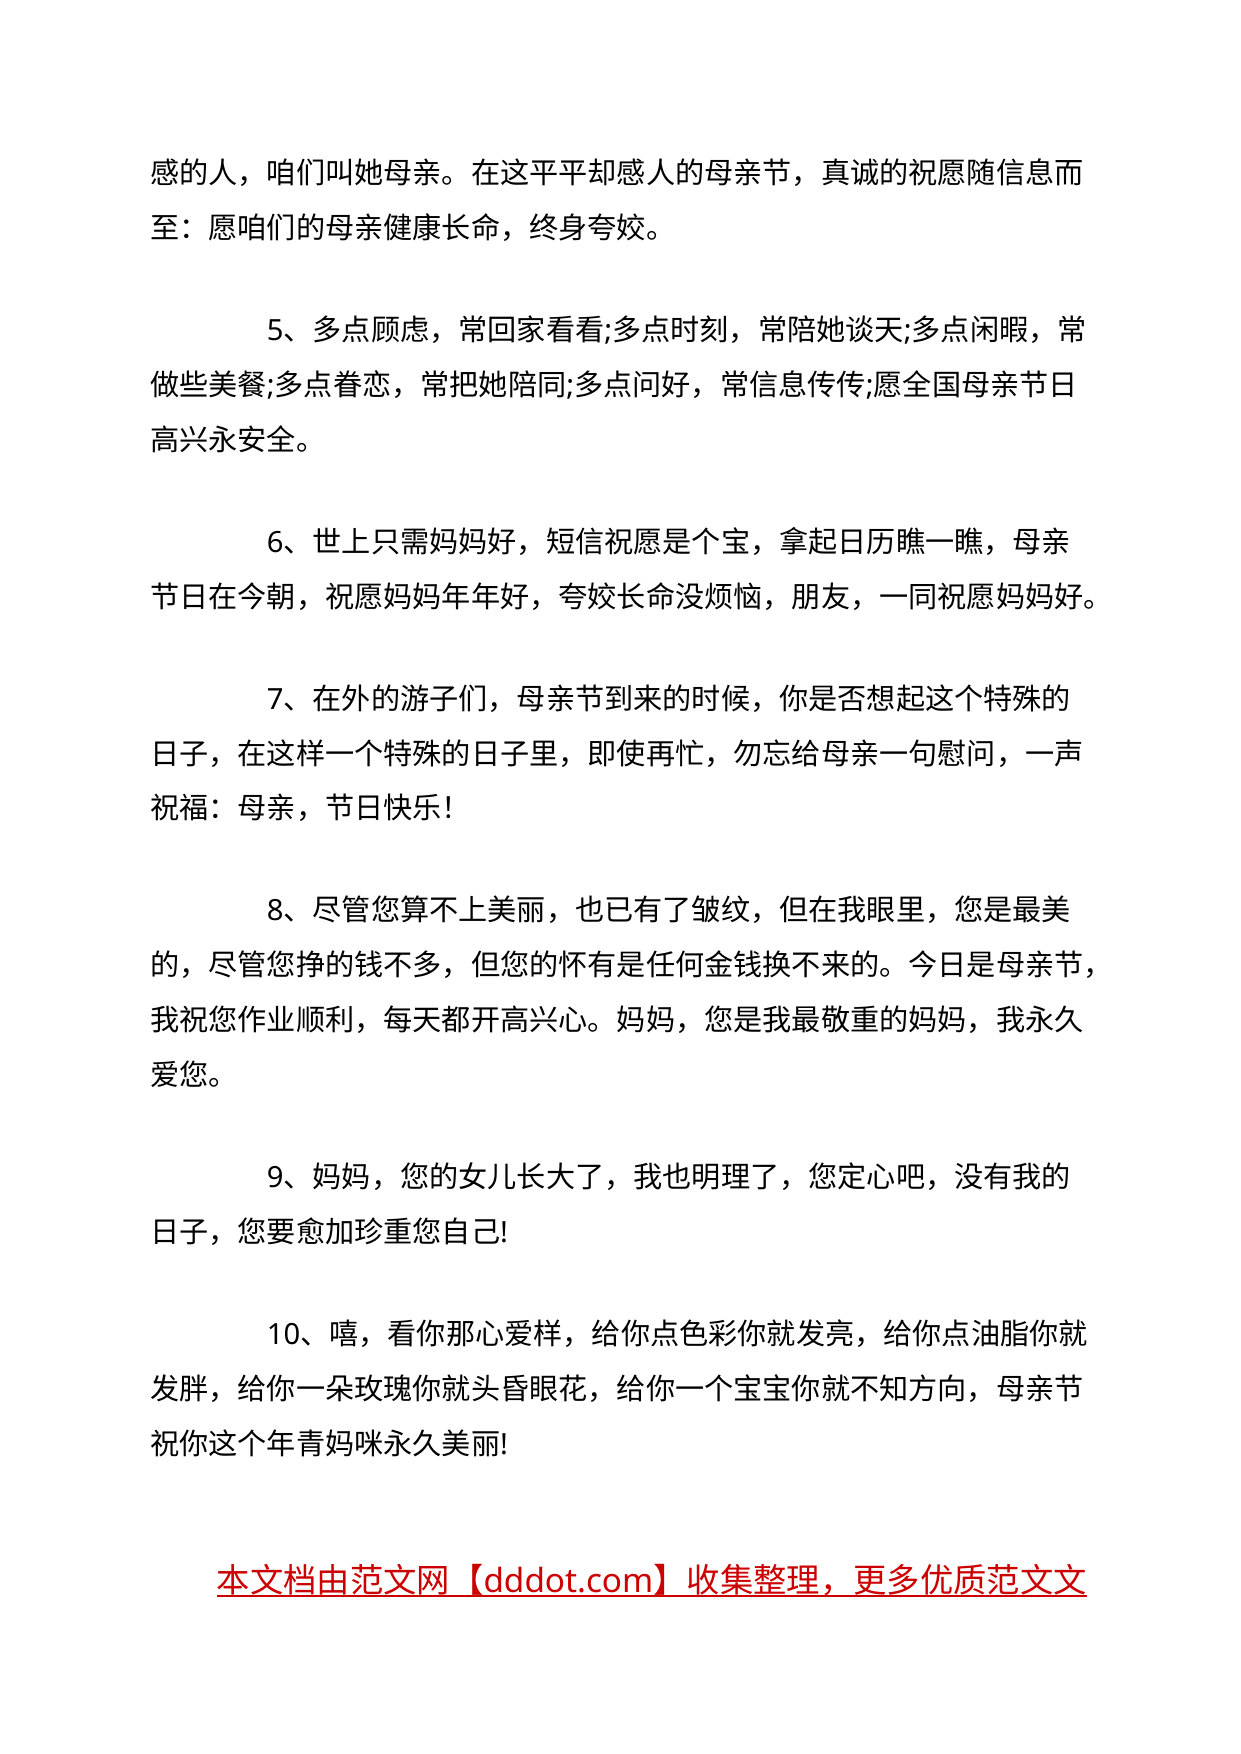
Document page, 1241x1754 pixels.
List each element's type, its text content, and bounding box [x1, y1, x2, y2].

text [150, 150, 1090, 247]
text 10、嘻，看你那心爱样，给你点色彩你就发亮，给你点油脂你就发胖，给你一朵玫瑰你就头昏眼花，给你一个宝宝你就不知方向，母亲节祝你这个年青妈咪永久美丽! [150, 1310, 1090, 1463]
text 6、世上只需妈妈好，短信祝愿是个宝，拿起日历瞧一瞧，母亲节日在今朝，祝愿妈妈年年好，夸姣长命没烦恼，朋友，一同祝愿妈妈好。 [150, 518, 1090, 616]
text 5、多点顾虑，常回家看看;多点时刻，常陪她谈天;多点闲暇，常做些美餐;多点眷恋，常把她陪同;多点问好，常信息传传;愿全国母亲节日高兴永安全。 [150, 307, 1090, 459]
text 9、妈妈，您的女儿长大了，我也明理了，您定心吧，没有我的日子，您要愈加珍重您自己! [150, 1153, 1090, 1251]
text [150, 1553, 1090, 1602]
text 7、在外的游子们，母亲节到来的时候，你是否想起这个特殊的日子，在这样一个特殊的日子里，即使再忙，勿忘给母亲一句慰问，一声祝福：母亲，节日快乐！ [150, 675, 1090, 827]
text 8、尽管您算不上美丽，也已有了皱纹，但在我眼里，您是最美的，尽管您挣的钱不多，但您的怀有是任何金钱换不来的。今日是母亲节，我祝您作业顺利，每天都开高兴心。妈妈，您是我最敬重的妈妈，我永久爱您。 [150, 887, 1090, 1094]
